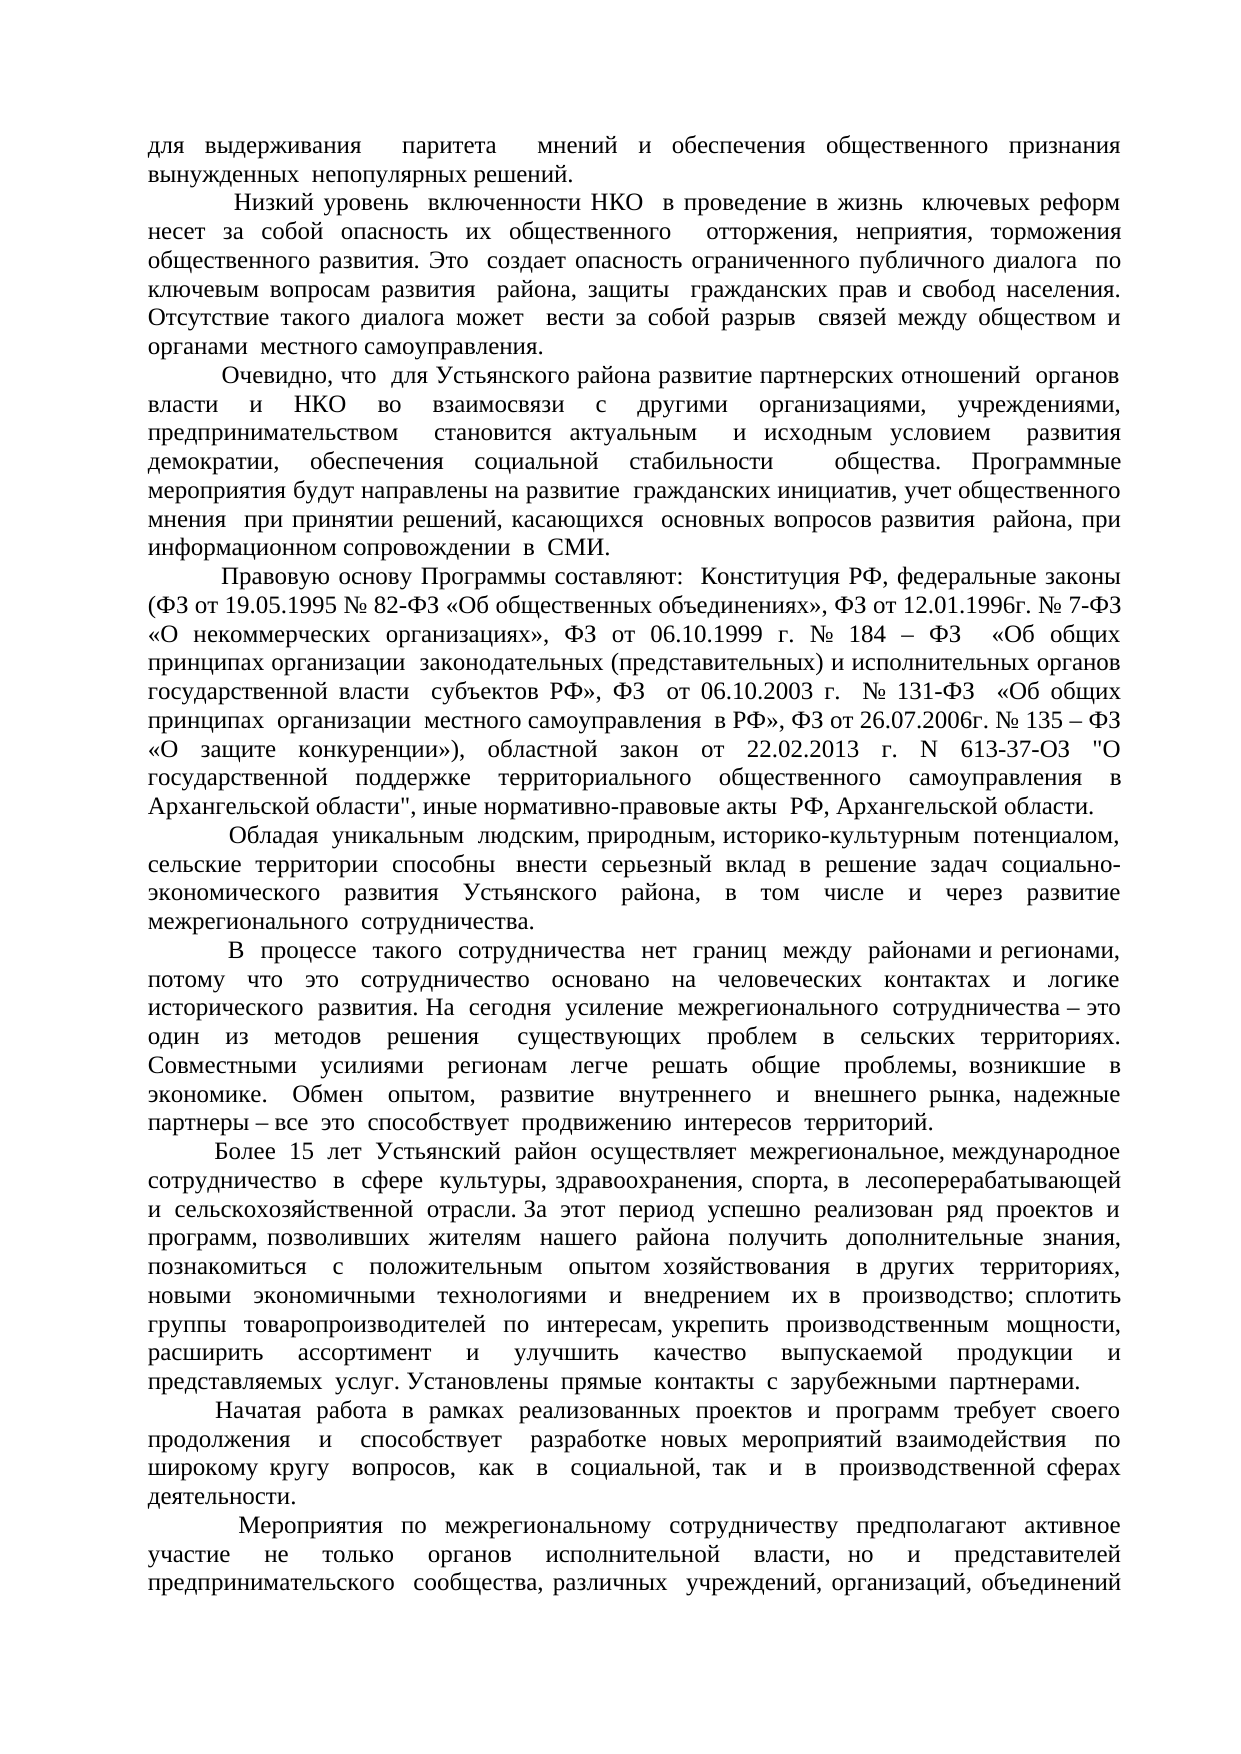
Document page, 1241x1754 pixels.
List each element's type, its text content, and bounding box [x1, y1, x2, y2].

text Низкий уровень включенности НКО в проведение в жизнь ключевых реформ несет за собой опасность их общественного отторжения, неприятия, торможения общественного развития. Это создает опасность ограниченного публичного диалога по ключевым вопросам развития района, защиты гражданских прав и свобод населения. Отсутствие такого диалога может вести за собой разрыв связей между обществом и органами местного самоуправления. [148, 187, 1122, 360]
text Правовую основу Программы составляют: Конституция РФ, федеральные законы (ФЗ от 19.05.1995 № 82-ФЗ «Об общественных объединениях», ФЗ от 12.01.1996г. № 7-ФЗ «О некоммерческих организациях», ФЗ от 06.10.1999 г. № 184 – ФЗ «Об общих принципах организации законодательных (представительных) и исполнительных органов государственной власти субъектов РФ», ФЗ от 06.10.2003 г. № 131-ФЗ «Об общих принципах организации местного самоуправления в РФ», ФЗ от 26.07.2006г. № 135 – ФЗ «О защите конкуренции»), областной закон от 22.02.2013 г. N 613-37-ОЗ "О государственной поддержке территориального общественного самоуправления в Архангельской области", иные нормативно-правовые акты РФ, Архангельской области. [148, 561, 1122, 820]
text Очевидно, что для Устьянского района развитие партнерских отношений органов власти и НКО во взаимосвязи с другими организациями, учреждениями, предпринимательством становится актуальным и исходным условием развития демократии, обеспечения социальной стабильности общества. Программные мероприятия будут направлены на развитие гражданских инициатив, учет общественного мнения при принятии решений, касающихся основных вопросов развития района, при информационном сопровождении в СМИ. [148, 360, 1122, 561]
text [148, 130, 1122, 187]
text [148, 1510, 1122, 1596]
text Более 15 лет Устьянский район осуществляет межрегиональное, международное сотрудничество в сфере культуры, здравоохранения, спорта, в лесоперерабатывающей и сельскохозяйственной отрасли. За этот период успешно реализован ряд проектов и программ, позволивших жителям нашего района получить дополнительные знания, познакомиться с положительным опытом хозяйствования в других территориях, новыми экономичными технологиями и внедрением их в производство; сплотить группы товаропроизводителей по интересам, укрепить производственным мощности, расширить ассортимент и улучшить качество выпускаемой продукции и представляемых услуг. Установлены прямые контакты с зарубежными партнерами. [148, 1136, 1122, 1395]
text Начатая работа в рамках реализованных проектов и программ требует своего продолжения и способствует разработке новых мероприятий взаимодействия по широкому кругу вопросов, как в социальной, так и в производственной сферах деятельности. [148, 1395, 1122, 1510]
text В процессе такого сотрудничества нет границ между районами и регионами, потому что это сотрудничество основано на человеческих контактах и логике исторического развития. На сегодня усиление межрегионального сотрудничества – это один из методов решения существующих проблем в сельских территориях. Совместными усилиями регионам легче решать общие проблемы, возникшие в экономике. Обмен опытом, развитие внутреннего и внешнего рынка, надежные партнеры – все это способствует продвижению интересов территорий. [148, 935, 1122, 1136]
text Обладая уникальным людским, природным, историко-культурным потенциалом, сельские территории способны внести серьезный вклад в решение задач социально-экономического развития Устьянского района, в том числе и через развитие межрегионального сотрудничества. [148, 820, 1122, 935]
